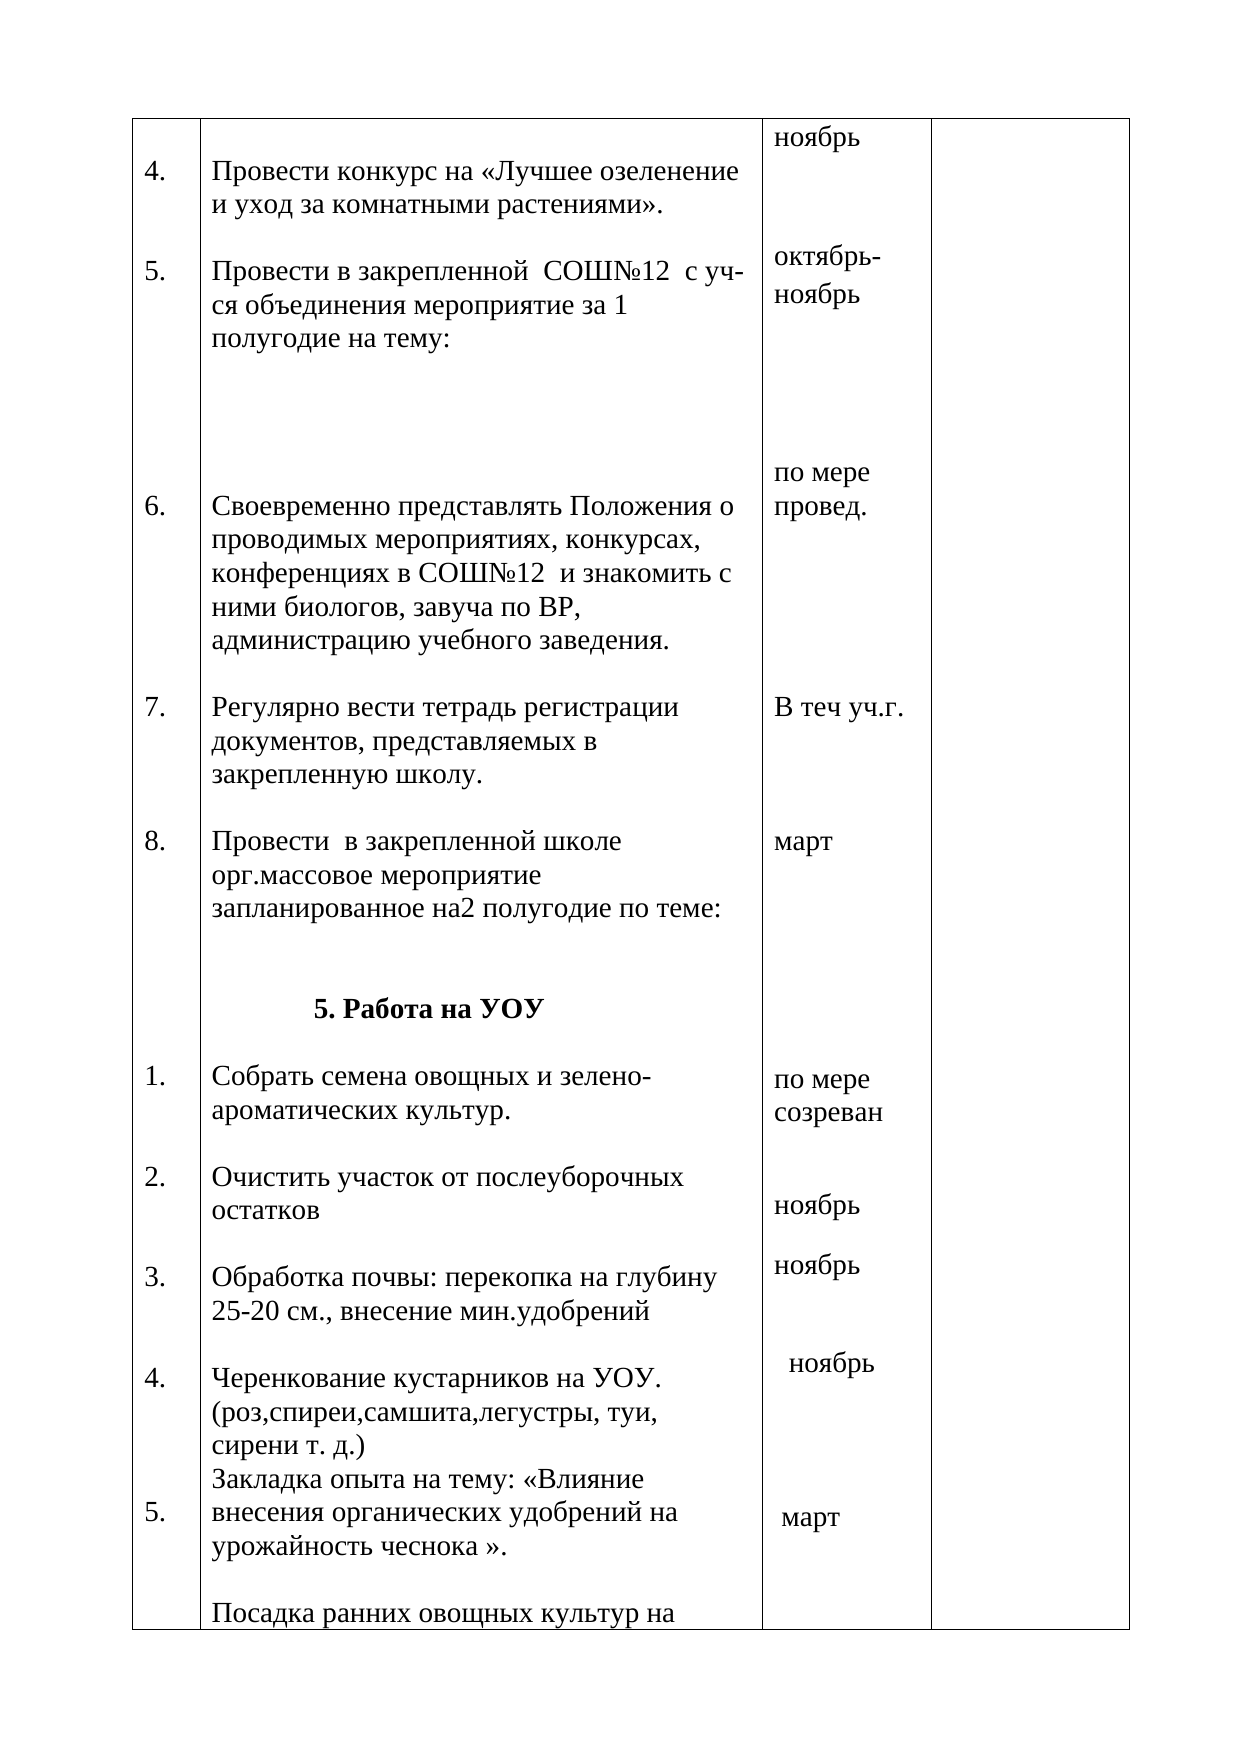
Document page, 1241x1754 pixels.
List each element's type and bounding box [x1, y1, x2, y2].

table_cell [201, 119, 762, 1628]
table_cell [932, 119, 1129, 1628]
table_cell [763, 119, 931, 1628]
table_cell [133, 119, 200, 1628]
